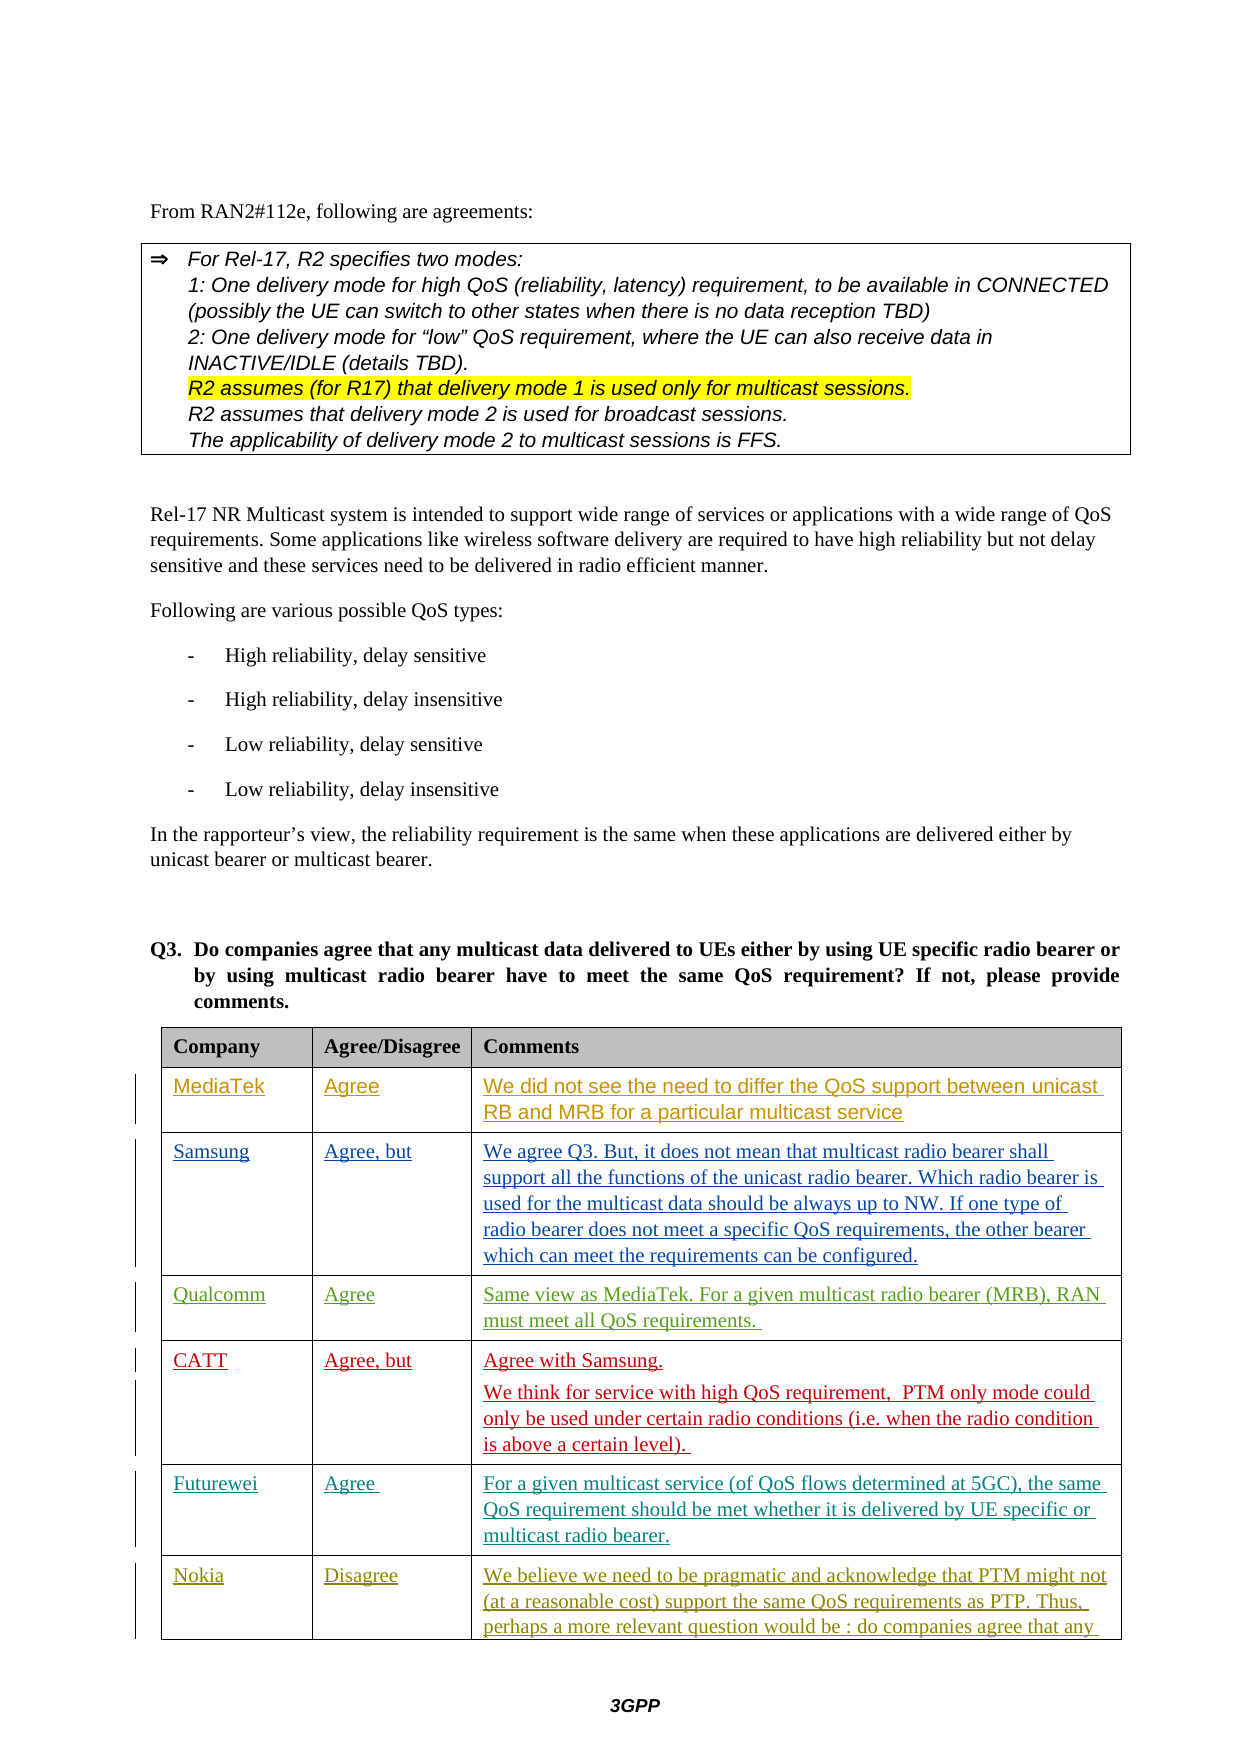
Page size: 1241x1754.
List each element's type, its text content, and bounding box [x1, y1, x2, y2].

table_cell [162, 1068, 312, 1132]
table_header Company [162, 1028, 312, 1067]
table_cell [313, 1556, 471, 1638]
table_cell [313, 1068, 471, 1132]
table_cell [162, 1276, 312, 1340]
table_cell [313, 1465, 471, 1555]
table_header Comments [472, 1028, 1121, 1067]
table_cell [472, 1068, 1121, 1132]
table_cell [162, 1133, 312, 1275]
table_cell [472, 1341, 1121, 1464]
text 2: One delivery mode for “low” QoS requirement, where the UE can also receive data in INACTIVE/IDLE (details TBD). [142, 321, 1130, 373]
table_cell [472, 1276, 1121, 1340]
list High reliability, delay insensitive [187, 687, 1122, 711]
text From RAN2#112e, following are agreements: [150, 199, 1122, 223]
list Do companies agree that any multicast data delivered to UEs either by using UE specific radio bearer or by using multicast radio bearer have to meet the same QoS requirement? If not, please provide comments. [150, 937, 1122, 1013]
table_cell [313, 1133, 471, 1275]
text R2 assumes that delivery mode 2 is used for broadcast sessions. [142, 399, 1130, 425]
text In the rapporteur’s view, the reliability requirement is the same when these applications are delivered either by unicast bearer or multicast bearer. [150, 821, 1122, 871]
table_header Agree/Disagree [313, 1028, 471, 1067]
table_cell [162, 1341, 312, 1464]
text Rel-17 NR Multicast system is intended to support wide range of services or applications with a wide range of QoS requirements. Some applications like wireless software delivery are required to have high reliability but not delay sensitive and these services need to be delivered in radio efficient manner. [150, 501, 1122, 577]
text Following are various possible QoS types: [150, 598, 1122, 622]
table_cell [472, 1556, 1121, 1638]
text The applicability of delivery mode 2 to multicast sessions is FFS. [142, 425, 1130, 454]
table_cell [472, 1465, 1121, 1555]
list High reliability, delay sensitive [187, 643, 1122, 667]
text R2 assumes (for R17) that delivery mode 1 is used only for multicast sessions. [142, 373, 1130, 399]
table_cell [162, 1465, 312, 1555]
text 1: One delivery mode for high QoS (reliability, latency) requirement, to be available in CONNECTED (possibly the UE can switch to other states when there is no data reception TBD) [142, 270, 1130, 321]
table_cell [313, 1276, 471, 1340]
table_cell [313, 1341, 471, 1464]
list Low reliability, delay insensitive [187, 777, 1122, 801]
table_cell [162, 1556, 312, 1638]
list Low reliability, delay sensitive [187, 732, 1122, 756]
text For Rel-17, R2 specifies two modes: [142, 244, 1130, 270]
table_cell [472, 1133, 1121, 1275]
